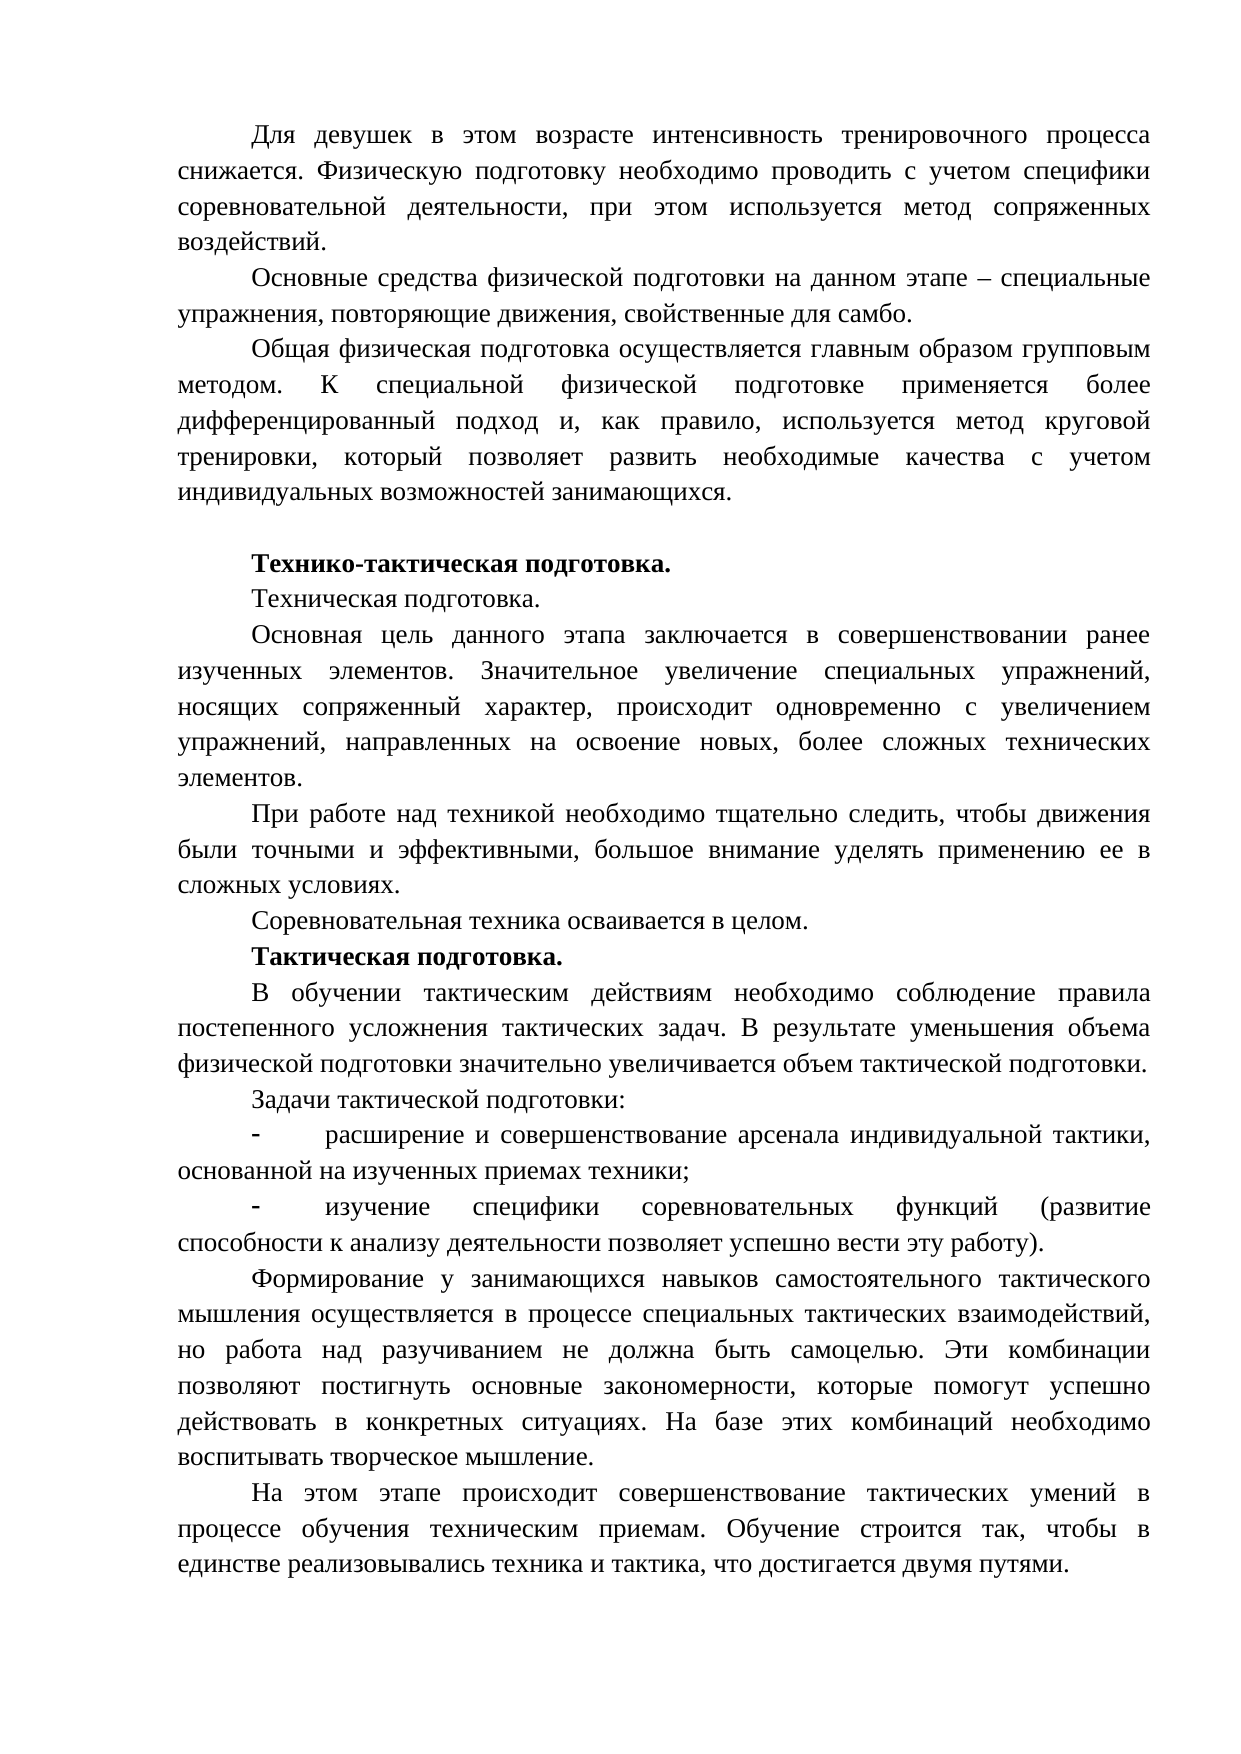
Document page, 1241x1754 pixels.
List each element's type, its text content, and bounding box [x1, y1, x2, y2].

text Технико-тактическая подготовка. [177, 547, 1152, 578]
text Задачи тактической подготовки: [177, 1083, 1152, 1114]
text Для девушек в этом возрасте интенсивность тренировочного процесса снижается. Физическую подготовку необходимо проводить с учетом специфики соревновательной деятельности, при этом используется метод сопряженных воздействий. [177, 118, 1152, 256]
text Формирование у занимающихся навыков самостоятельного тактического мышления осуществляется в процессе специальных тактических взаимодействий, но работа над разучиванием не должна быть самоцелью. Эти комбинации позволяют постигнуть основные закономерности, которые помогут успешно действовать в конкретных ситуациях. На базе этих комбинаций необходимо воспитывать творческое мышление. [177, 1262, 1152, 1471]
text Общая физическая подготовка осуществляется главным образом групповым методом. К специальной физической подготовке применяется более дифференцированный подход и, как правило, используется метод круговой тренировки, который позволяет развить необходимые качества с учетом индивидуальных возможностей занимающихся. [177, 332, 1152, 507]
text При работе над техникой необходимо тщательно следить, чтобы движения были точными и эффективными, большое внимание уделять применению ее в сложных условиях. [177, 797, 1152, 899]
text Тактическая подготовка. [177, 940, 1152, 971]
text Основная цель данного этапа заключается в совершенствовании ранее изученных элементов. Значительное увеличение специальных упражнений, носящих сопряженный характер, происходит одновременно с увеличением упражнений, направленных на освоение новых, более сложных технических элементов. [177, 618, 1152, 792]
text Соревновательная техника осваивается в целом. [177, 904, 1152, 935]
list расширение и совершенствование арсенала индивидуальной тактики, основанной на изученных приемах техники; [177, 1118, 1152, 1186]
text На этом этапе происходит совершенствование тактических умений в процессе обучения техническим приемам. Обучение строится так, чтобы в единстве реализовывались техника и тактика, что достигается двумя путями. [177, 1476, 1152, 1579]
text Основные средства физической подготовки на данном этапе – специальные упражнения, повторяющие движения, свойственные для самбо. [177, 261, 1152, 328]
text В обучении тактическим действиям необходимо соблюдение правила постепенного усложнения тактических задач. В результате уменьшения объема физической подготовки значительно увеличивается объем тактической подготовки. [177, 976, 1152, 1078]
list изучение специфики соревновательных функций (развитие способности к анализу деятельности позволяет успешно вести эту работу). [177, 1190, 1152, 1257]
text Техническая подготовка. [177, 583, 1152, 614]
